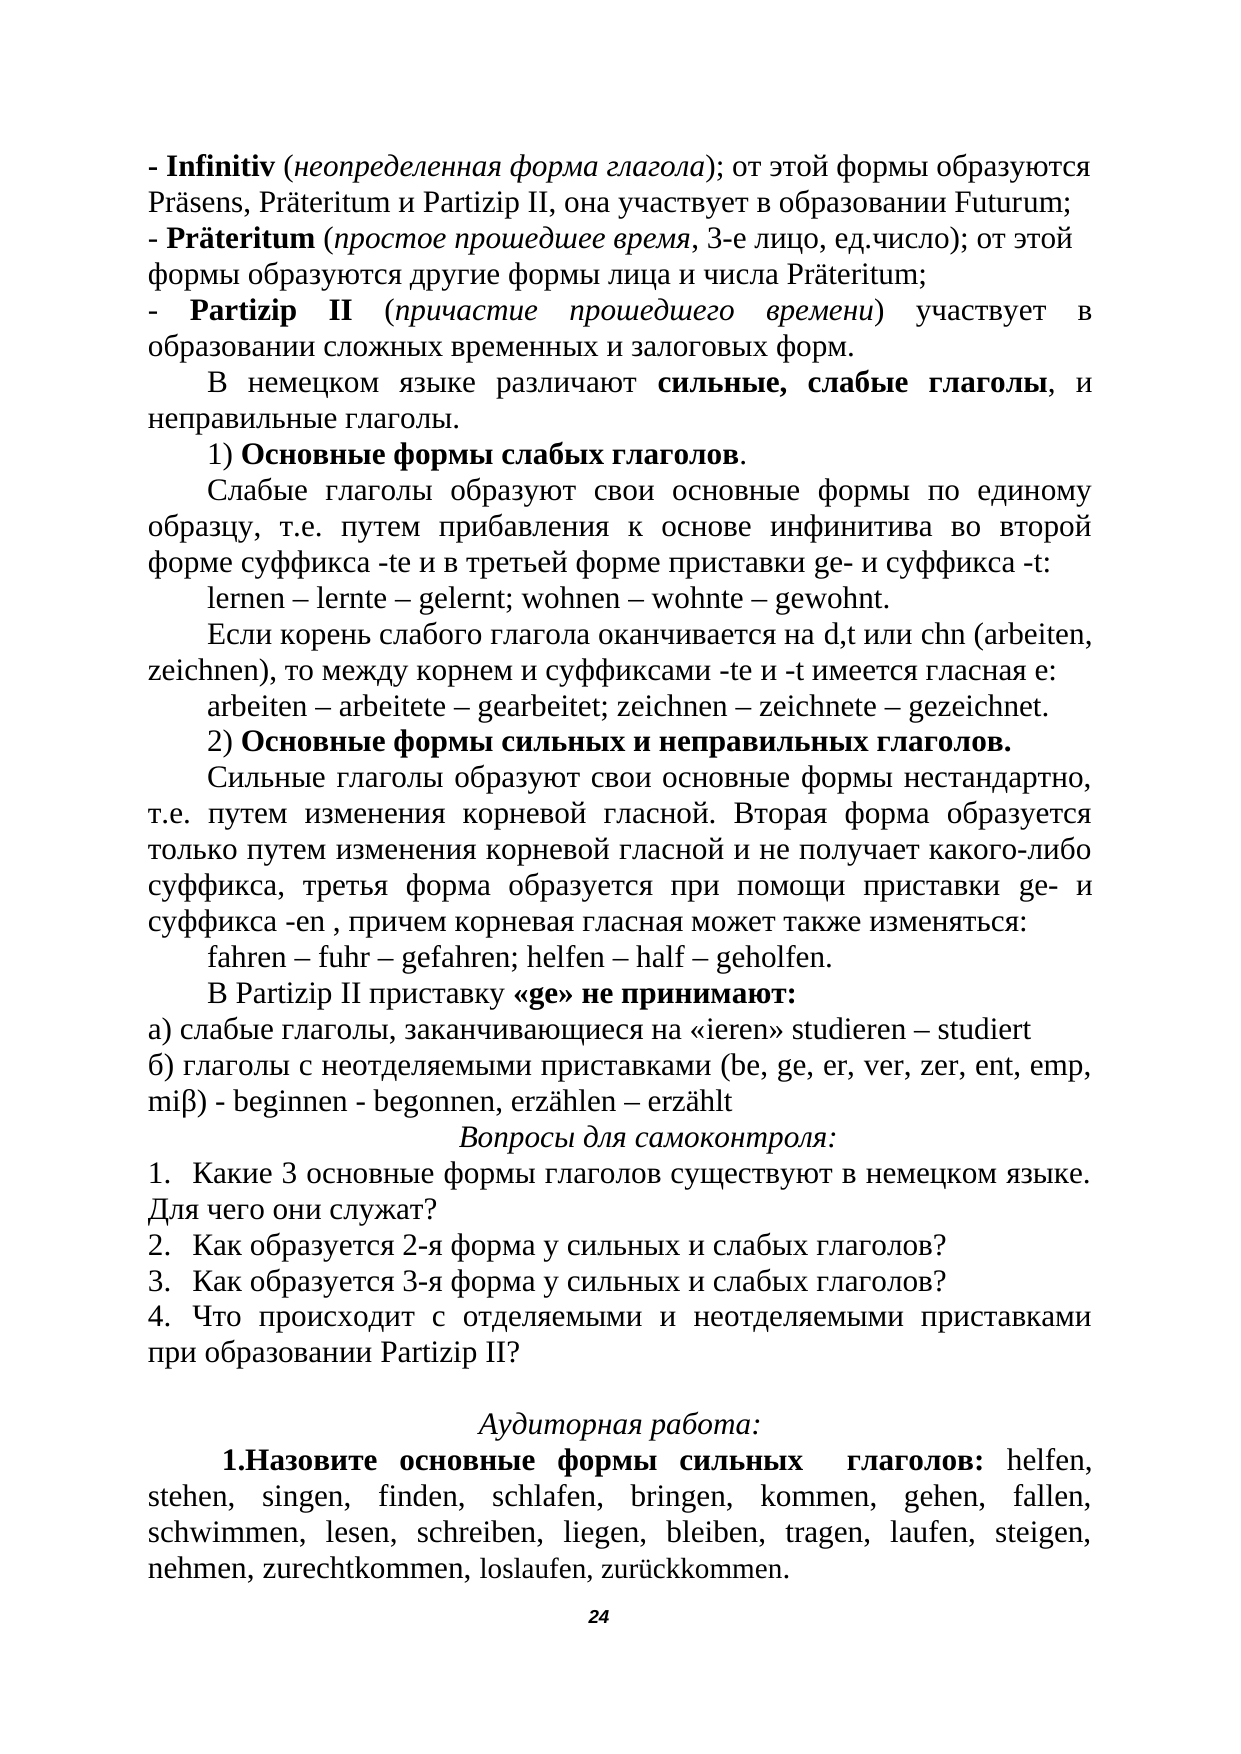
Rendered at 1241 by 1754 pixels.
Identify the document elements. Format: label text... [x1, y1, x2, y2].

text 1.Назовите основные формы сильных глаголов: helfen, stehen, singen, finden, schlafen, bringen, kommen, gehen, fallen, schwimmen, lesen, schreiben, liegen, bleiben, tragen, laufen, steigen, nehmen, zurechtkommen, loslaufen, zurückkommen. [148, 1441, 1092, 1585]
text В немецком языке различают сильные, слабые глаголы, и неправильные глаголы. [148, 363, 1092, 435]
text - Partizip II (причастие прошедшего времени) участвует в образовании сложных временных и залоговых форм. [148, 291, 1092, 363]
text Слабые глаголы образуют свои основные формы по единому образцу, т.е. путем прибавления к основе инфинитива во второй форме суффикса -te и в третьей форме приставки ge- и суффикса -t: [148, 471, 1092, 579]
list Что происходит с отделяемыми и неотделяемыми приставками при образовании Partizip II? [148, 1298, 1092, 1369]
text - Infinitiv (неопределенная форма глагола); от этой формы образуются [148, 148, 1092, 184]
list В Partizip II приставку «gе» не принимают: [148, 974, 1092, 1010]
list а) слабые глаголы, заканчивающиеся на «ieren» studieren – studiert [148, 1010, 1092, 1046]
text - Präteritum (простое прошедшее время, 3-е лицо, ед.число); от этой [148, 219, 1092, 256]
list Какие 3 основные формы глаголов существуют в немецком языке. Для чего они служат? [148, 1154, 1092, 1226]
text 2) Основные формы сильных и неправильных глаголов. [148, 723, 1092, 759]
list Как образуется 2-я форма у сильных и слабых глаголов? [148, 1226, 1092, 1262]
list Как образуется 3-я форма у сильных и слабых глаголов? [148, 1262, 1092, 1298]
text Сильные глаголы образуют свои основные формы нестандартно, т.е. путем изменения корневой гласной. Вторая форма образуется только путем изменения корневой гласной и не получает какого-либо суффикса, третья форма образуется при помощи приставки ge- и суффикса -en , причем корневая гласная может также изменяться: [148, 759, 1092, 938]
text Вопросы для самоконтроля: [148, 1118, 1092, 1154]
text arbeiten – arbeitete – gearbeitet; zeichnen – zeichnete – gezeichnet. [148, 687, 1092, 723]
text fahren – fuhr – gefahren; helfen – half – geholfen. [148, 938, 1092, 974]
text Präsens, Präteritum и Partizip II, она участвует в образовании Futurum; [148, 184, 1092, 219]
text Если корень слабого глагола оканчивается на d,t или chn (arbeiten, zeichnen), то между корнем и суффиксами -te и -t имеется гласная е: [148, 615, 1092, 687]
list Аудиторная работа: [148, 1406, 1092, 1441]
text формы образуются другие формы лица и числа Präteritum; [148, 256, 1092, 291]
list б) глаголы с неотделяемыми приставками (be, ge, er, ver, zer, ent, emp, miβ) - beginnen - begonnen, erzählen – erzählt [148, 1046, 1092, 1118]
text lernen – lernte – gelernt; wohnen – wohnte – gewohnt. [148, 579, 1092, 615]
text 1) Основные формы слабых глаголов. [148, 435, 1092, 471]
